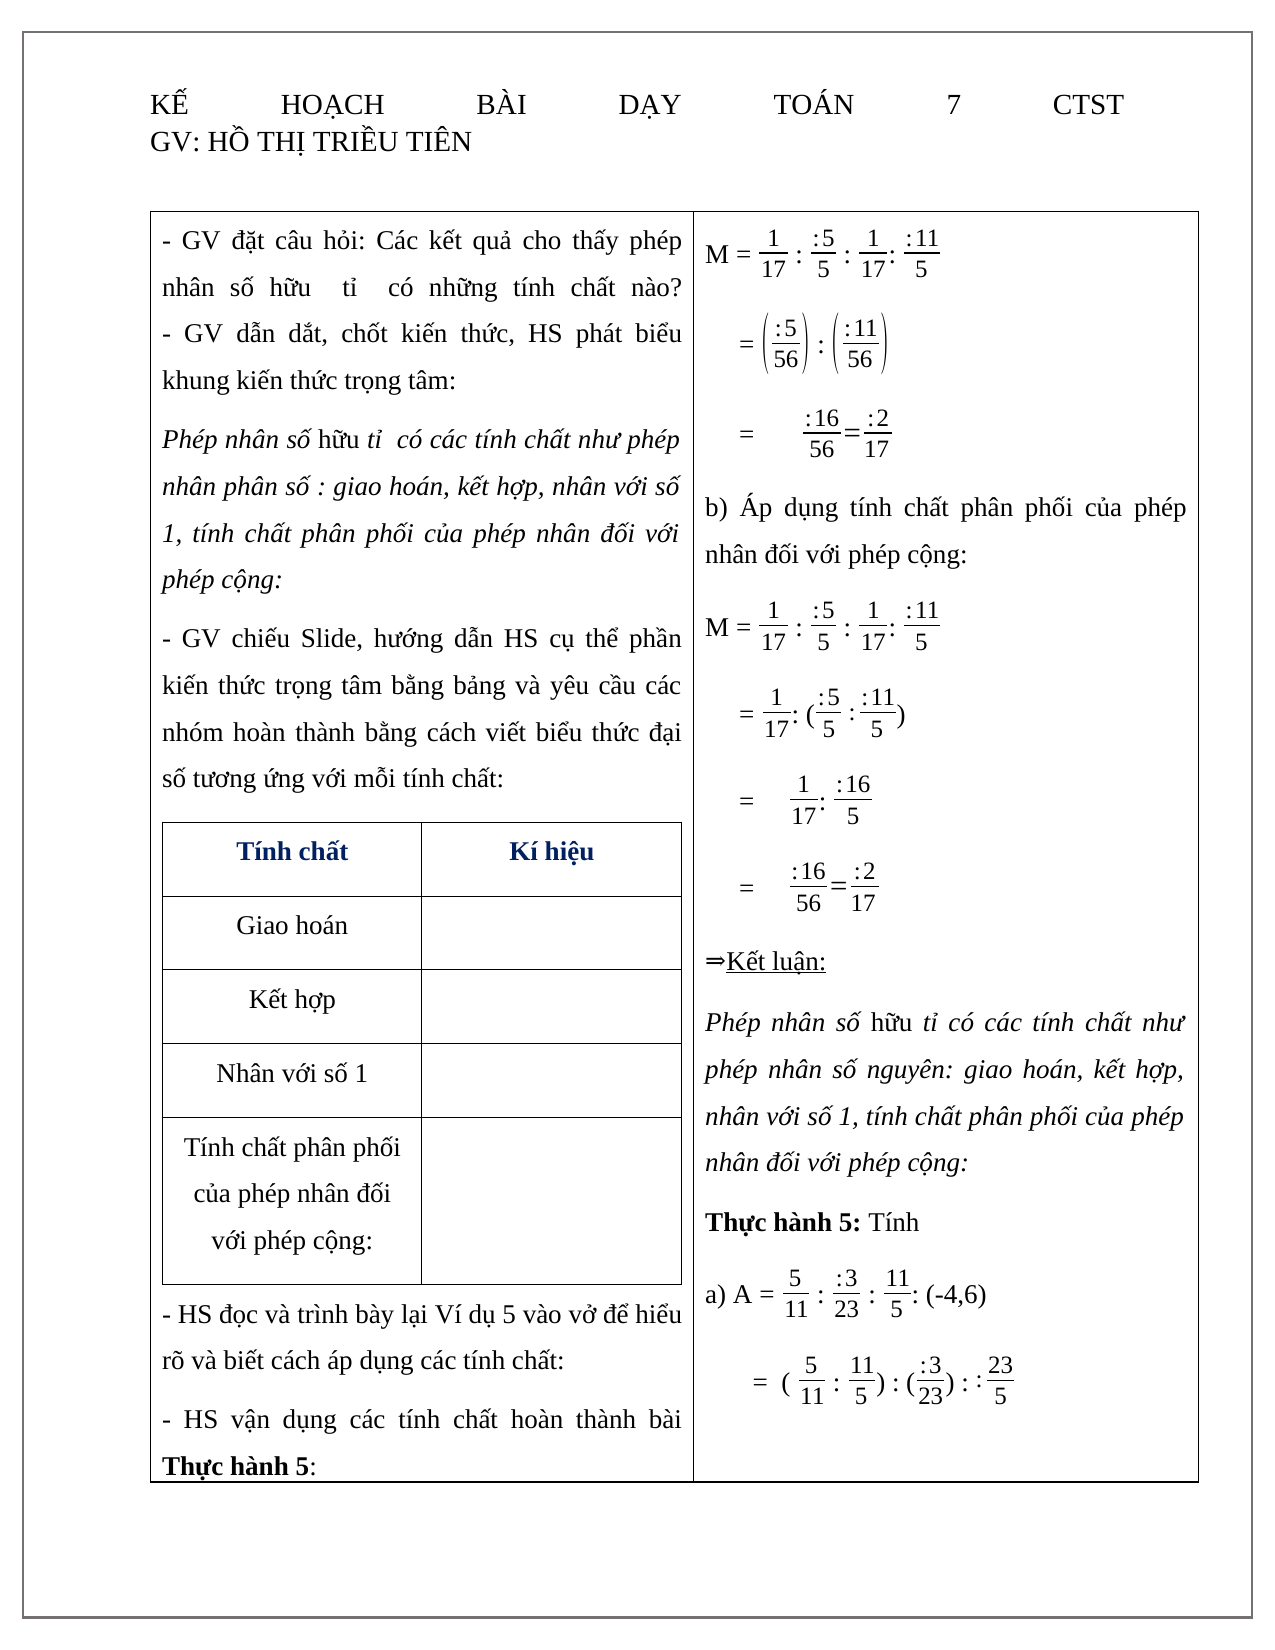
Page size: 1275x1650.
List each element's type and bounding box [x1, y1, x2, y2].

table_cell [151, 212, 693, 1481]
table_cell [694, 212, 1198, 1481]
